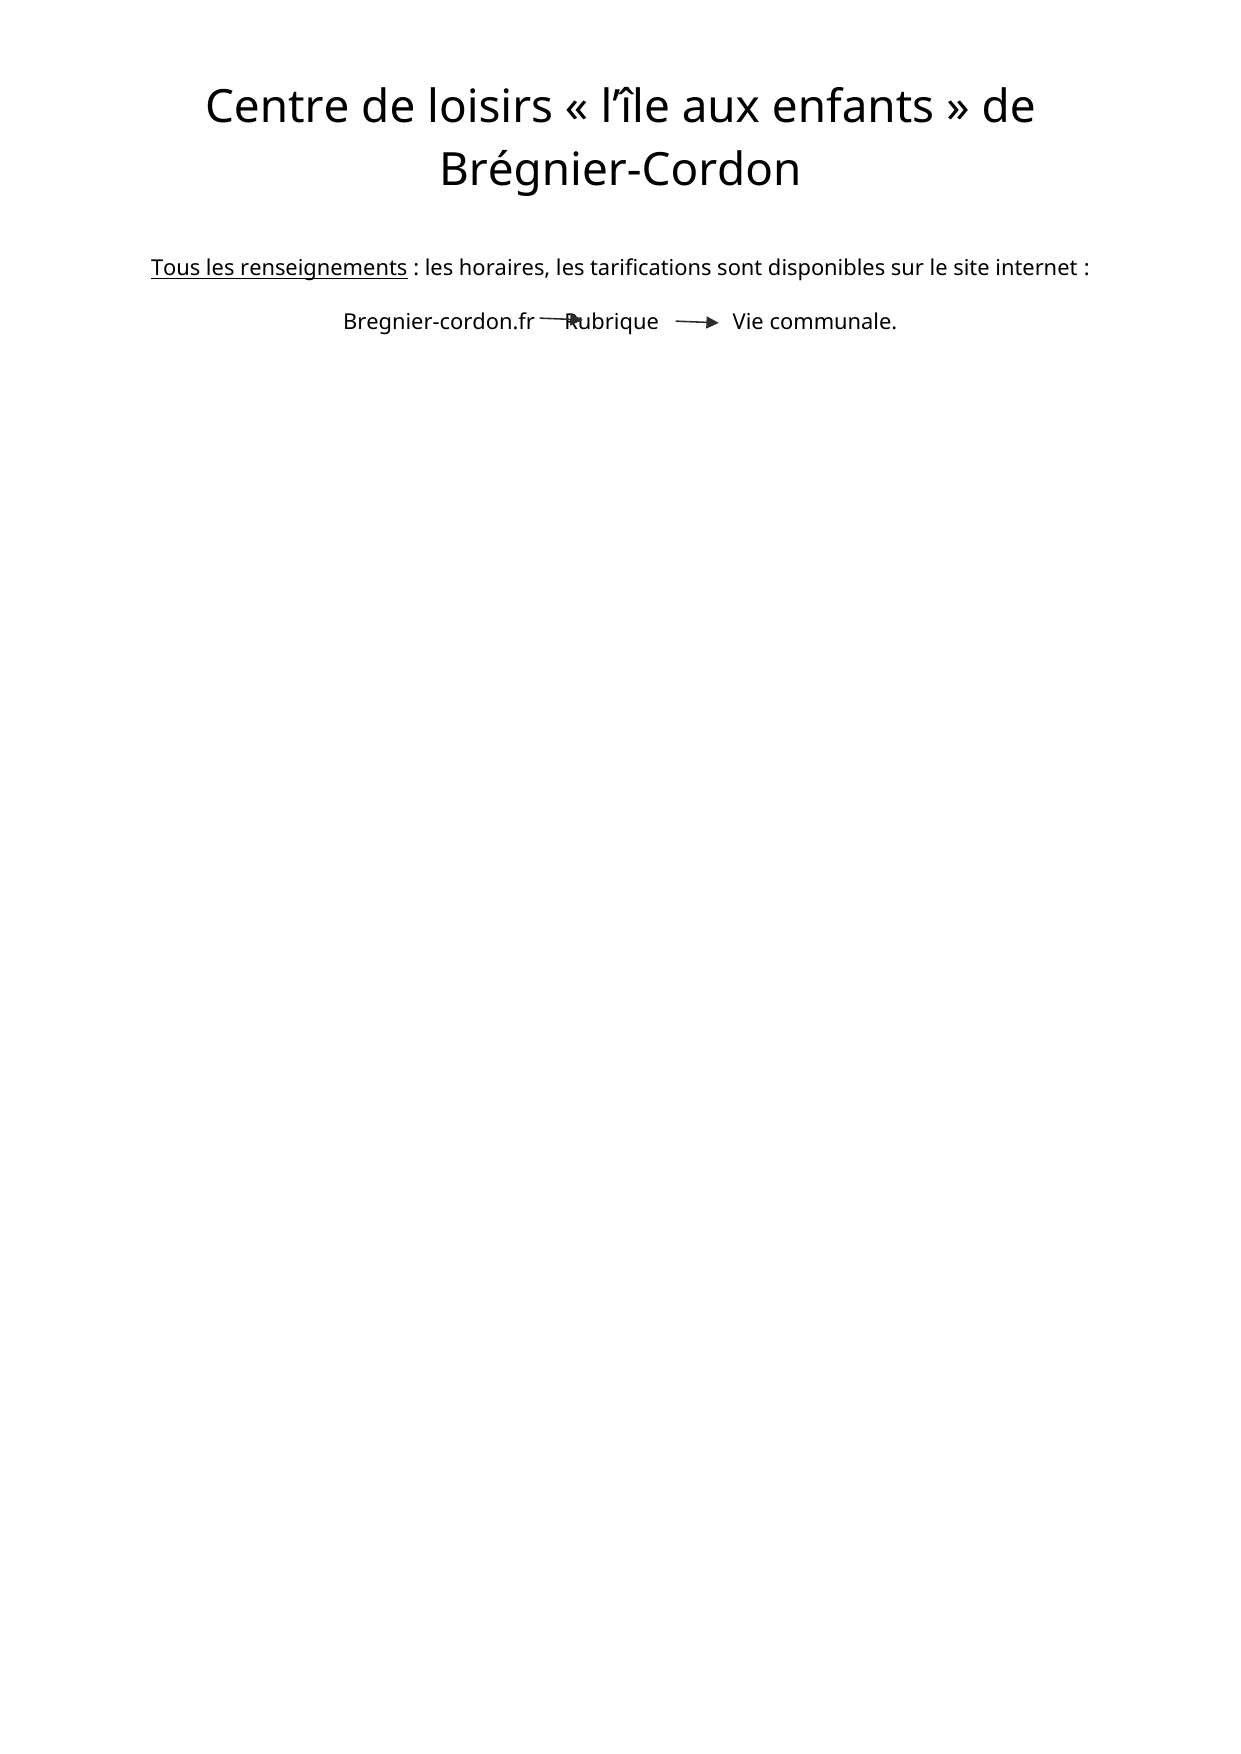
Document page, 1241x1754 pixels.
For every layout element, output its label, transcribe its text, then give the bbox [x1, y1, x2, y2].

text Bregnier-cordon.fr Rubrique Vie communale. [148, 306, 1093, 336]
text Tous les renseignements : les horaires, les tarifications sont disponibles sur le site internet : [148, 252, 1093, 282]
